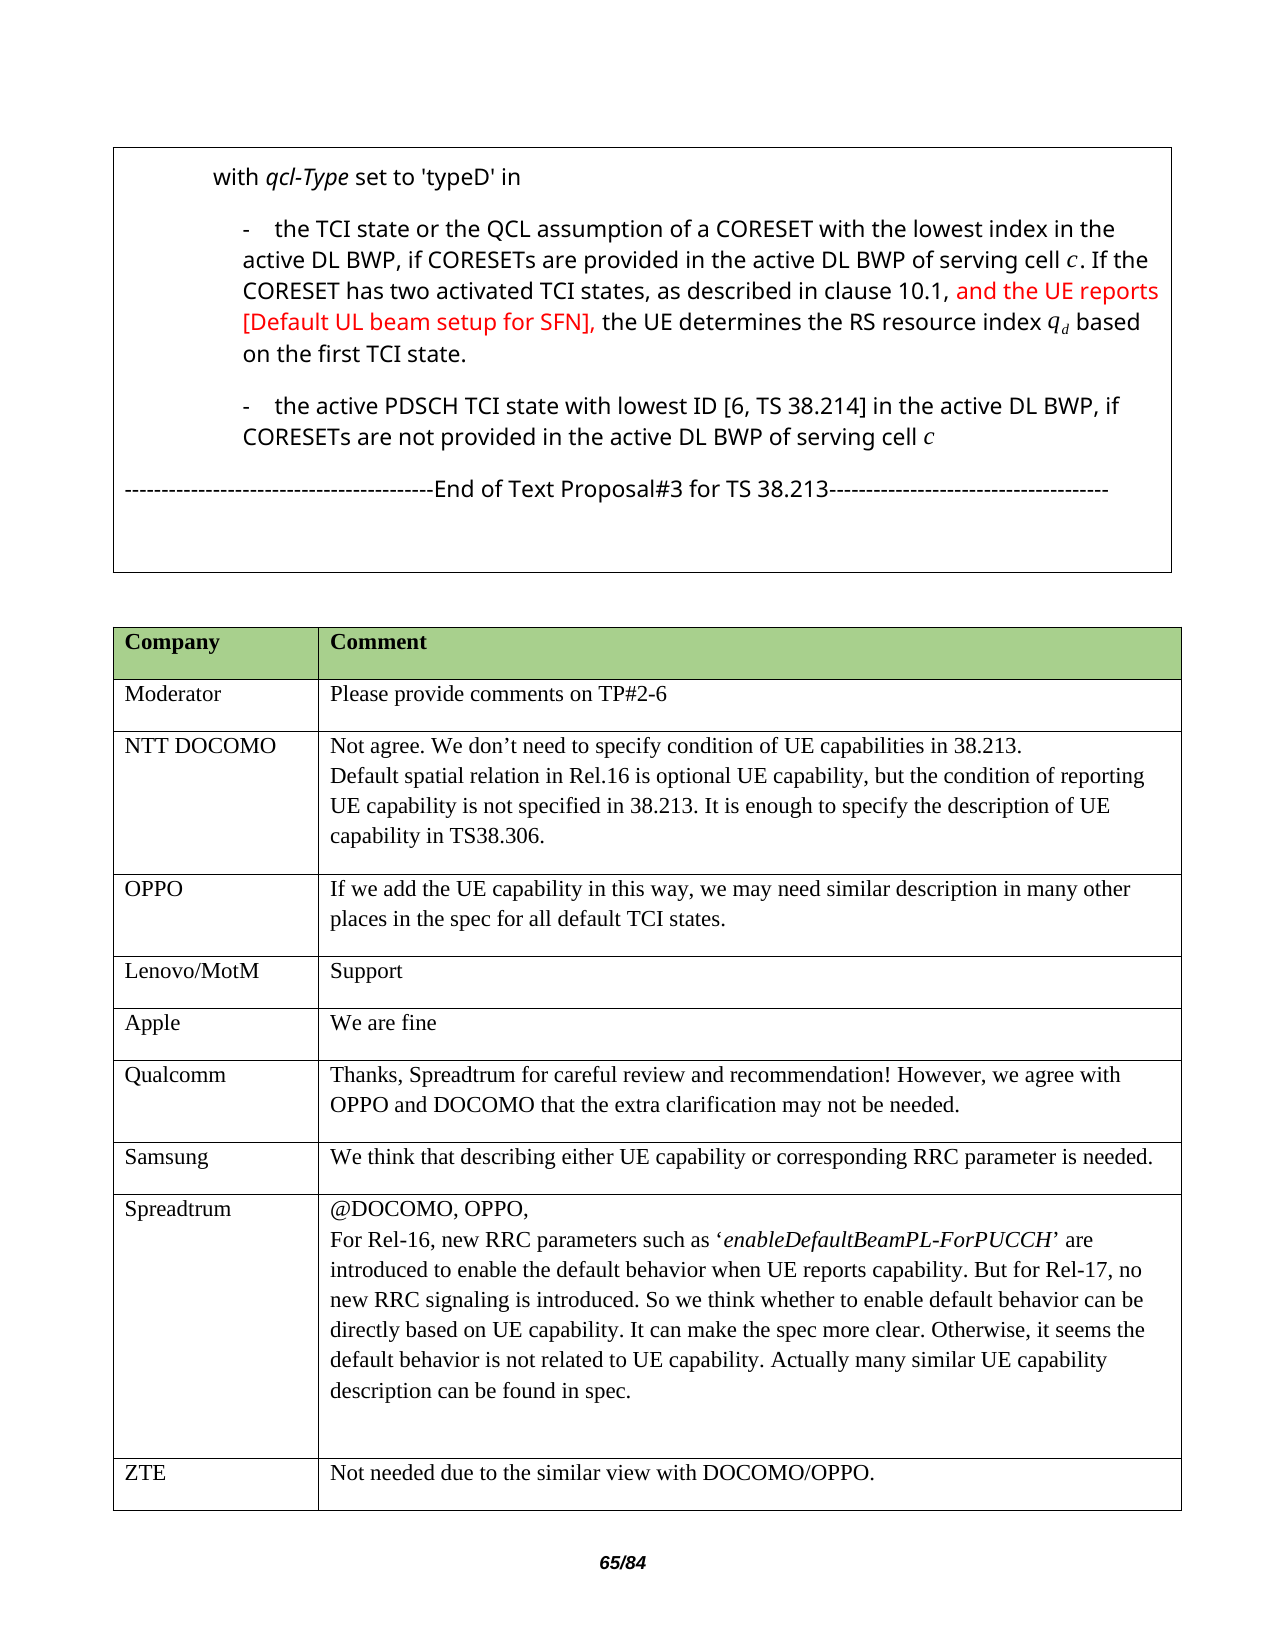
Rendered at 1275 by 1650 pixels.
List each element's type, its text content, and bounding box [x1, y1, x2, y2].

table_cell Moderator [114, 680, 318, 731]
table_cell Support [319, 957, 1181, 1008]
table_cell ZTE [114, 1459, 318, 1510]
table_cell If we add the UE capability in this way, we may need similar description in many other places in the spec for all default TCI states. [319, 875, 1181, 956]
table_cell NTT DOCOMO [114, 732, 318, 873]
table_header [114, 148, 1171, 572]
table_cell Not needed due to the similar view with DOCOMO/OPPO. [319, 1459, 1181, 1510]
table_cell Spreadtrum [114, 1195, 318, 1458]
table_cell Not agree. We don’t need to specify condition of UE capabilities in 38.213. Default spatial relation in Rel.16 is optional UE capability, but the condition of reporting UE capability is not specified in 38.213. It is enough to specify the description of UE capability in TS38.306. [319, 732, 1181, 873]
table_cell Qualcomm [114, 1061, 318, 1142]
table_cell @DOCOMO, OPPO, For Rel-16, new RRC parameters such as ‘enableDefaultBeamPL-ForPUCCH’ are introduced to enable the default behavior when UE reports capability. But for Rel-17, no new RRC signaling is introduced. So we think whether to enable default behavior can be directly based on UE capability. It can make the spec more clear. Otherwise, it seems the default behavior is not related to UE capability. Actually many similar UE capability description can be found in spec. [319, 1195, 1181, 1458]
table_header Company [114, 628, 318, 679]
table_cell Thanks, Spreadtrum for careful review and recommendation! However, we agree with OPPO and DOCOMO that the extra clarification may not be needed. [319, 1061, 1181, 1142]
table_cell OPPO [114, 875, 318, 956]
table_cell We think that describing either UE capability or corresponding RRC parameter is needed. [319, 1143, 1181, 1194]
table_cell We are fine [319, 1009, 1181, 1060]
table_header Comment [319, 628, 1181, 679]
table_cell Please provide comments on TP#2-6 [319, 680, 1181, 731]
table_cell Apple [114, 1009, 318, 1060]
table_cell Lenovo/MotM [114, 957, 318, 1008]
table_cell Samsung [114, 1143, 318, 1194]
